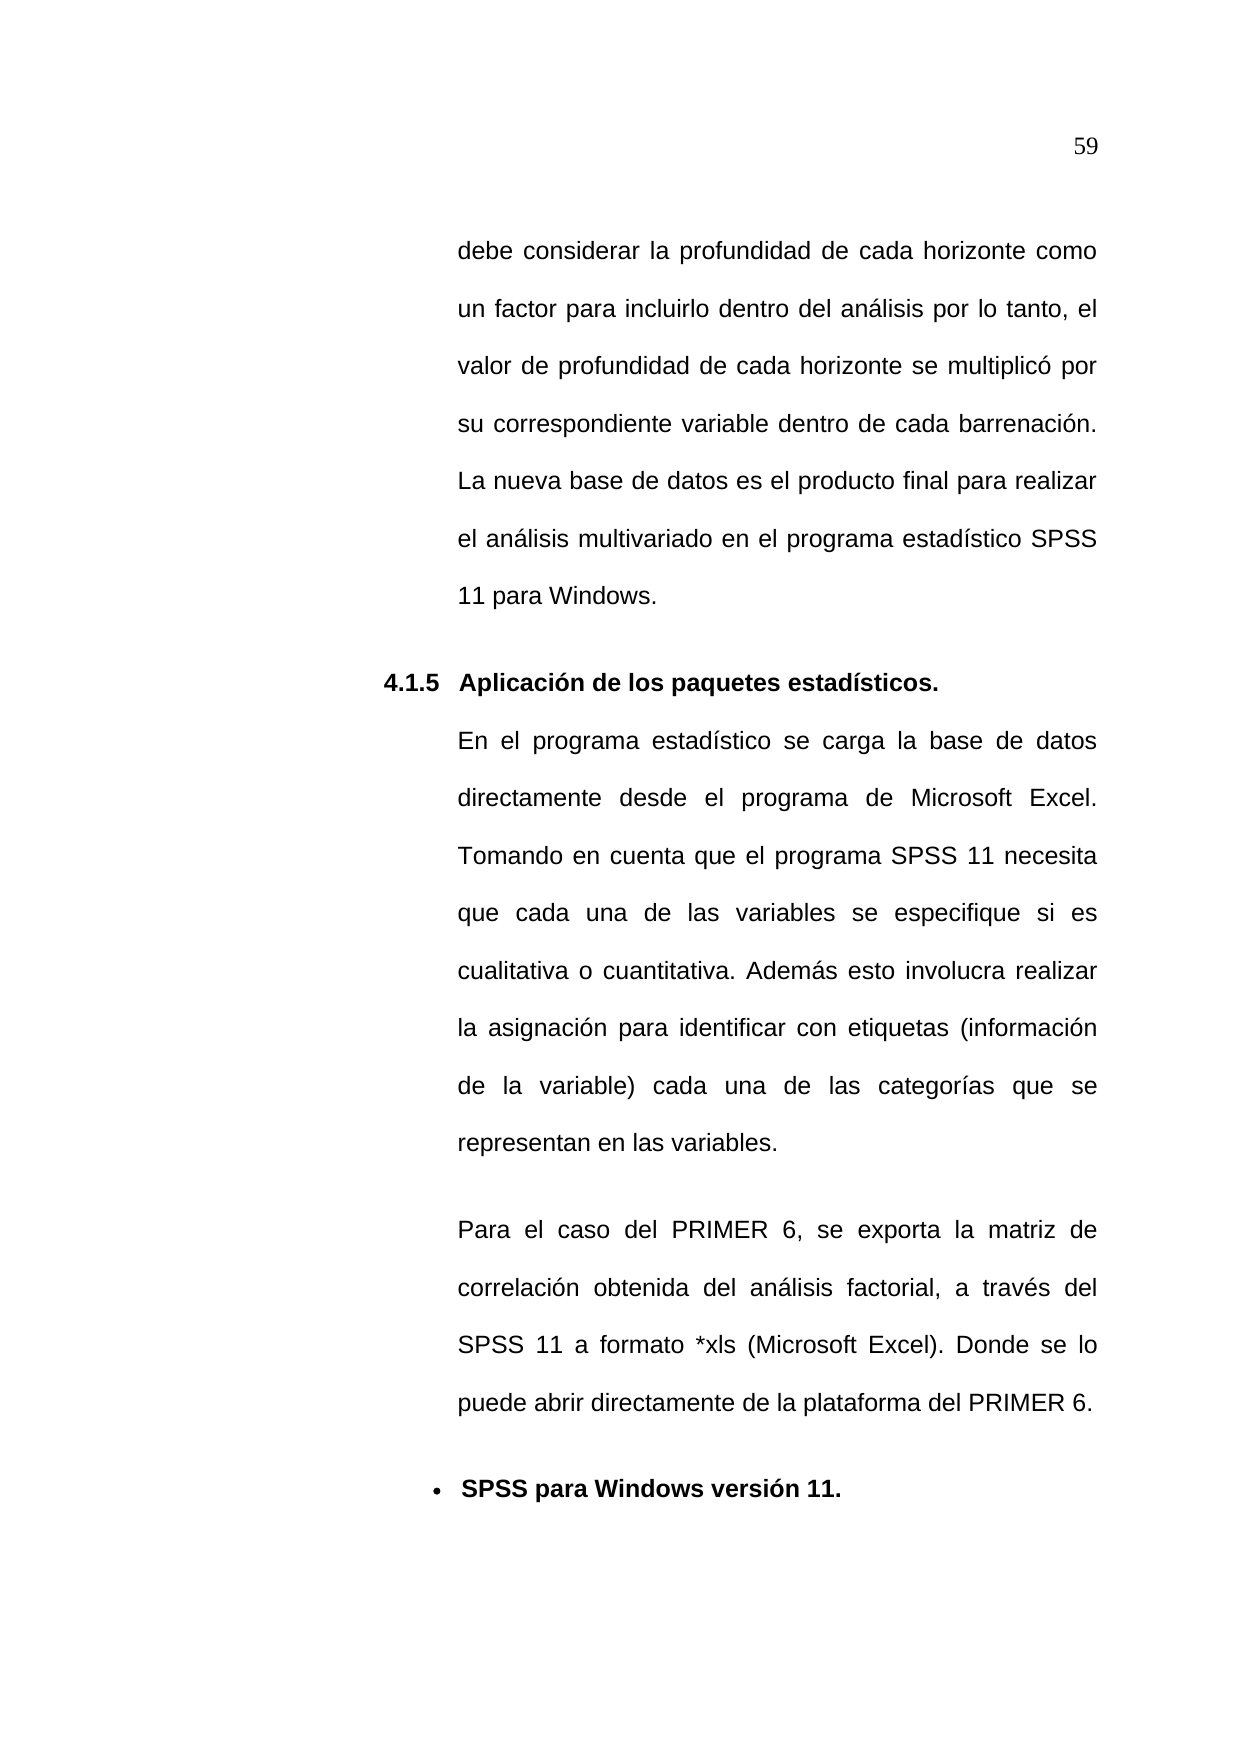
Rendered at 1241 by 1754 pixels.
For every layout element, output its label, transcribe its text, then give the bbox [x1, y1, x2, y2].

list SPSS para Windows versión 11. [433, 1474, 1098, 1503]
text En el programa estadístico se carga la base de datos directamente desde el programa de Microsoft Excel. Tomando en cuenta que el programa SPSS 11 necesita que cada una de las variables se especifique si es cualitativa o cuantitativa. Además esto involucra realizar la asignación para identificar con etiquetas (información de la variable) cada una de las categorías que se representan en las variables. [457, 726, 1098, 1157]
text Para el caso del PRIMER 6, se exporta la matriz de correlación obtenida del análisis factorial, a través del SPSS formato *xls (Microsoft Excel). Donde se lo puede abrir directamente de la plataforma del PRIMER 6. [457, 1215, 1098, 1416]
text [457, 236, 1098, 610]
list Aplicación de los paquetes estadísticos. [384, 668, 1098, 697]
